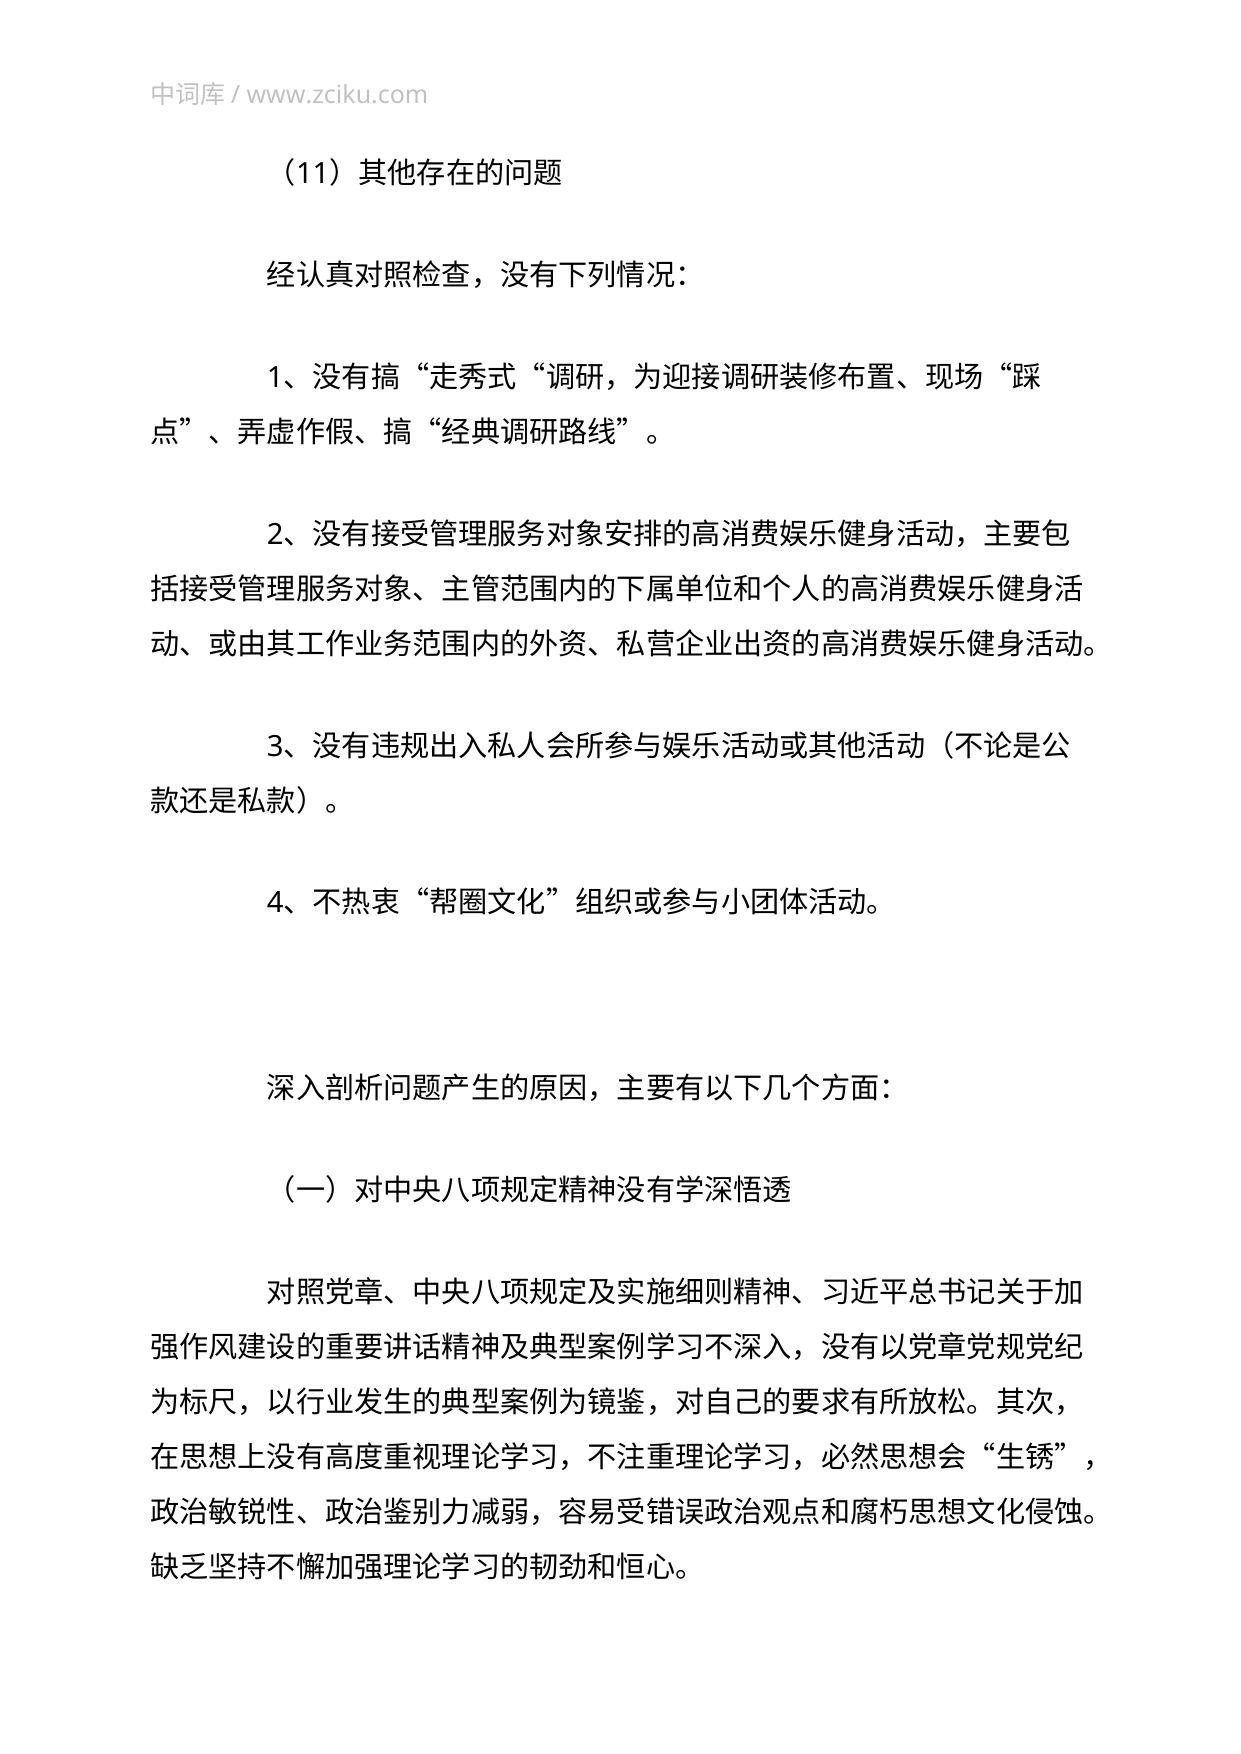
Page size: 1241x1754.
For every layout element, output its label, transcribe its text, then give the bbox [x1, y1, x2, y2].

text 1、没有搞“走秀式“调研，为迎接调研装修布置、现场“踩点”、弄虚作假、搞“经典调研路线”。 [150, 354, 1090, 451]
text 4、不热衷“帮圈文化”组织或参与小团体活动。 [150, 879, 1090, 921]
text 对照党章、中央八项规定及实施细则精神、习近平总书记关于加强作风建设的重要讲话精神及典型案例学习不深入，没有以党章党规党纪为标尺，以行业发生的典型案例为镜鉴，对自己的要求有所放松。其次，在思想上没有高度重视理论学习，不注重理论学习，必然思想会“生锈”，政治敏锐性、政治鉴别力减弱，容易受错误政治观点和腐朽思想文化侵蚀。缺乏坚持不懈加强理论学习的韧劲和恒心。 [150, 1269, 1090, 1585]
text （一）对中央八项规定精神没有学深悟透 [150, 1167, 1090, 1209]
text 经认真对照检查，没有下列情况： [150, 252, 1090, 294]
text 3、没有违规出入私人会所参与娱乐活动或其他活动（不论是公款还是私款）。 [150, 722, 1090, 819]
text 2、没有接受管理服务对象安排的高消费娱乐健身活动，主要包括接受管理服务对象、主管范围内的下属单位和个人的高消费娱乐健身活动、或由其工作业务范围内的外资、私营企业出资的高消费娱乐健身活动。 [150, 511, 1090, 663]
text （11）其他存在的问题 [150, 150, 1090, 192]
text 深入剖析问题产生的原因，主要有以下几个方面： [150, 1065, 1090, 1107]
